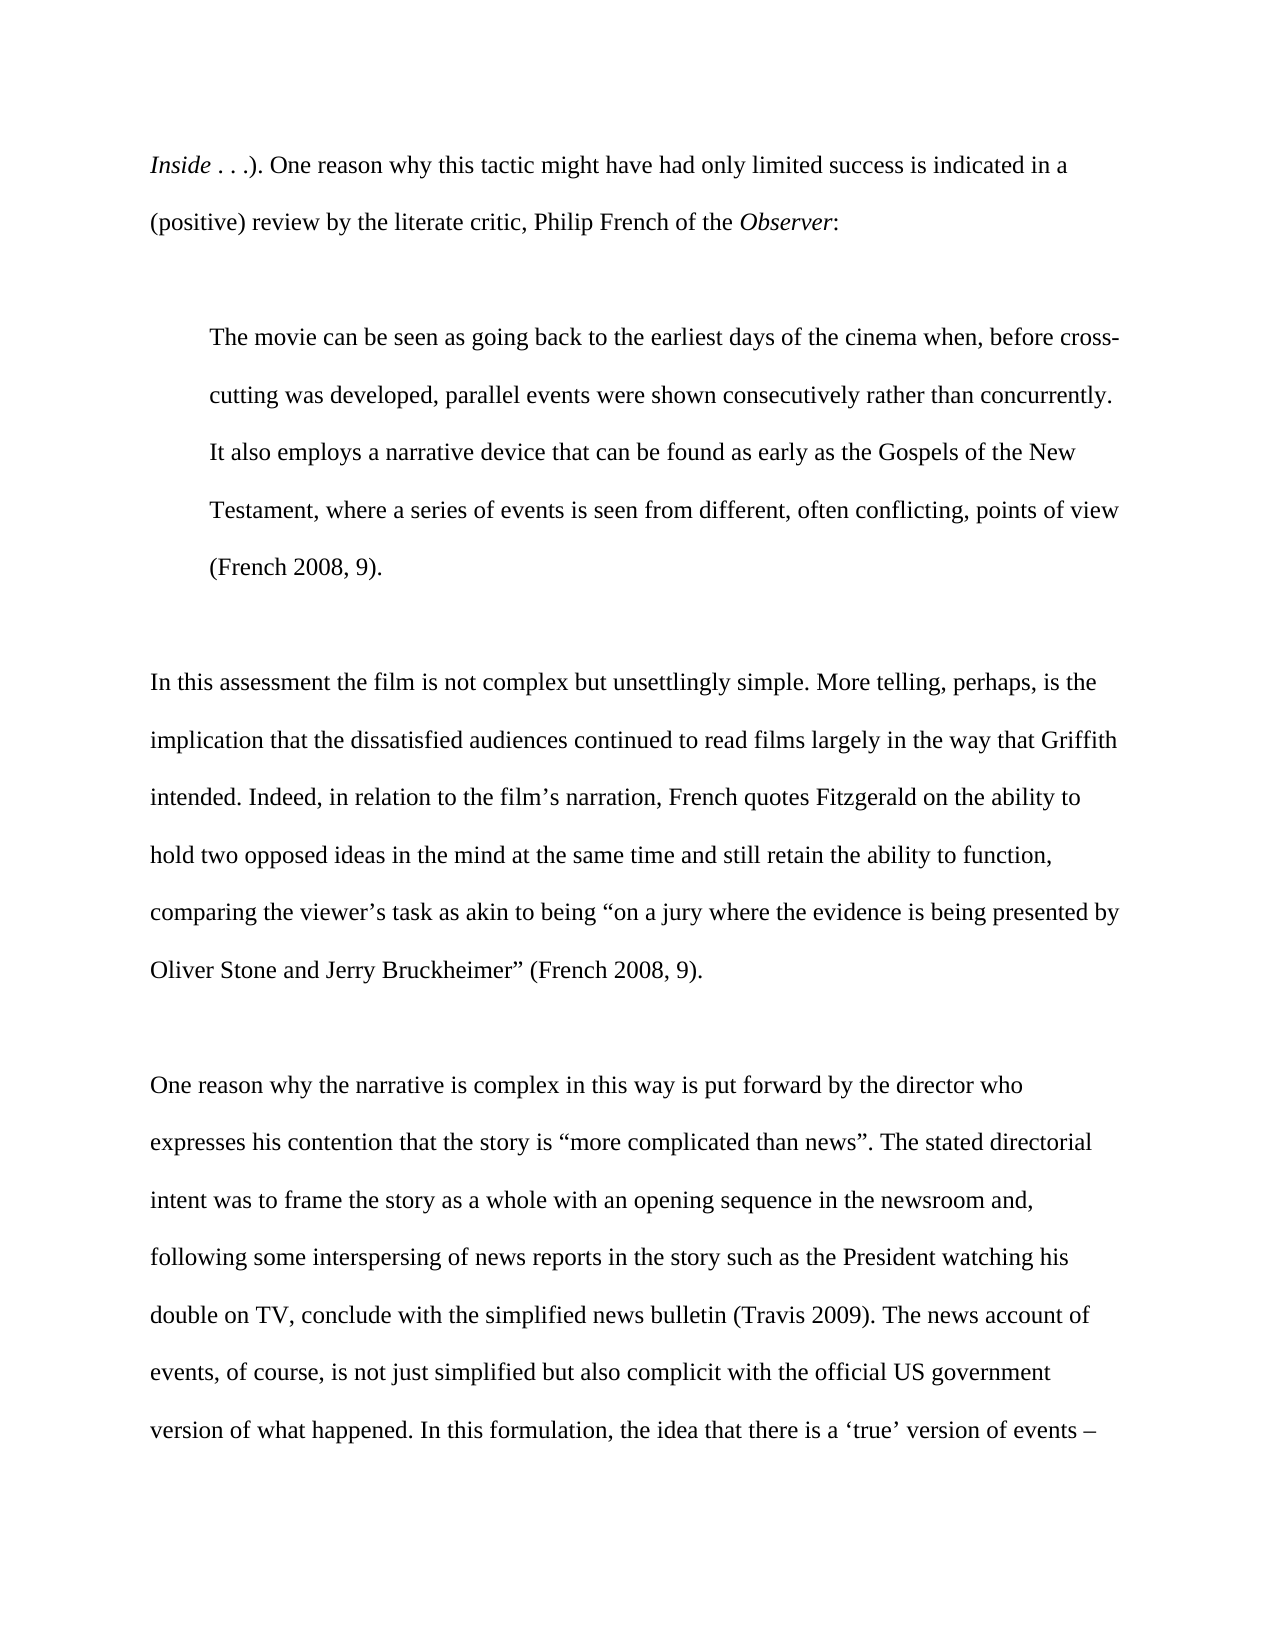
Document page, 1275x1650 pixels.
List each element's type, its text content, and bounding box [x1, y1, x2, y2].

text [150, 150, 1125, 236]
text The movie can be seen as going back to the earliest days of the cinema when, before cross-cutting was developed, parallel events were shown consecutively rather than concurrently. It also employs a narrative device that can be found as early as the Gospels of the New Testament, where a series of events is seen from different, often conflicting, points of view (French 2008, 9). [209, 322, 1125, 581]
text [150, 1070, 1125, 1444]
text In this assessment the film is not complex but unsettlingly simple. More telling, perhaps, is the implication that the dissatisfied audiences continued to read films largely in the way that Griffith intended. Indeed, in relation to the film’s narration, French quotes Fitzgerald on the ability to hold two opposed ideas in the mind at the same time and still retain the ability to function, comparing the viewer’s task as akin to being “on a jury where the evidence is being presented by Oliver Stone and Jerry Bruckheimer” (French 2008, 9). [150, 667, 1125, 984]
